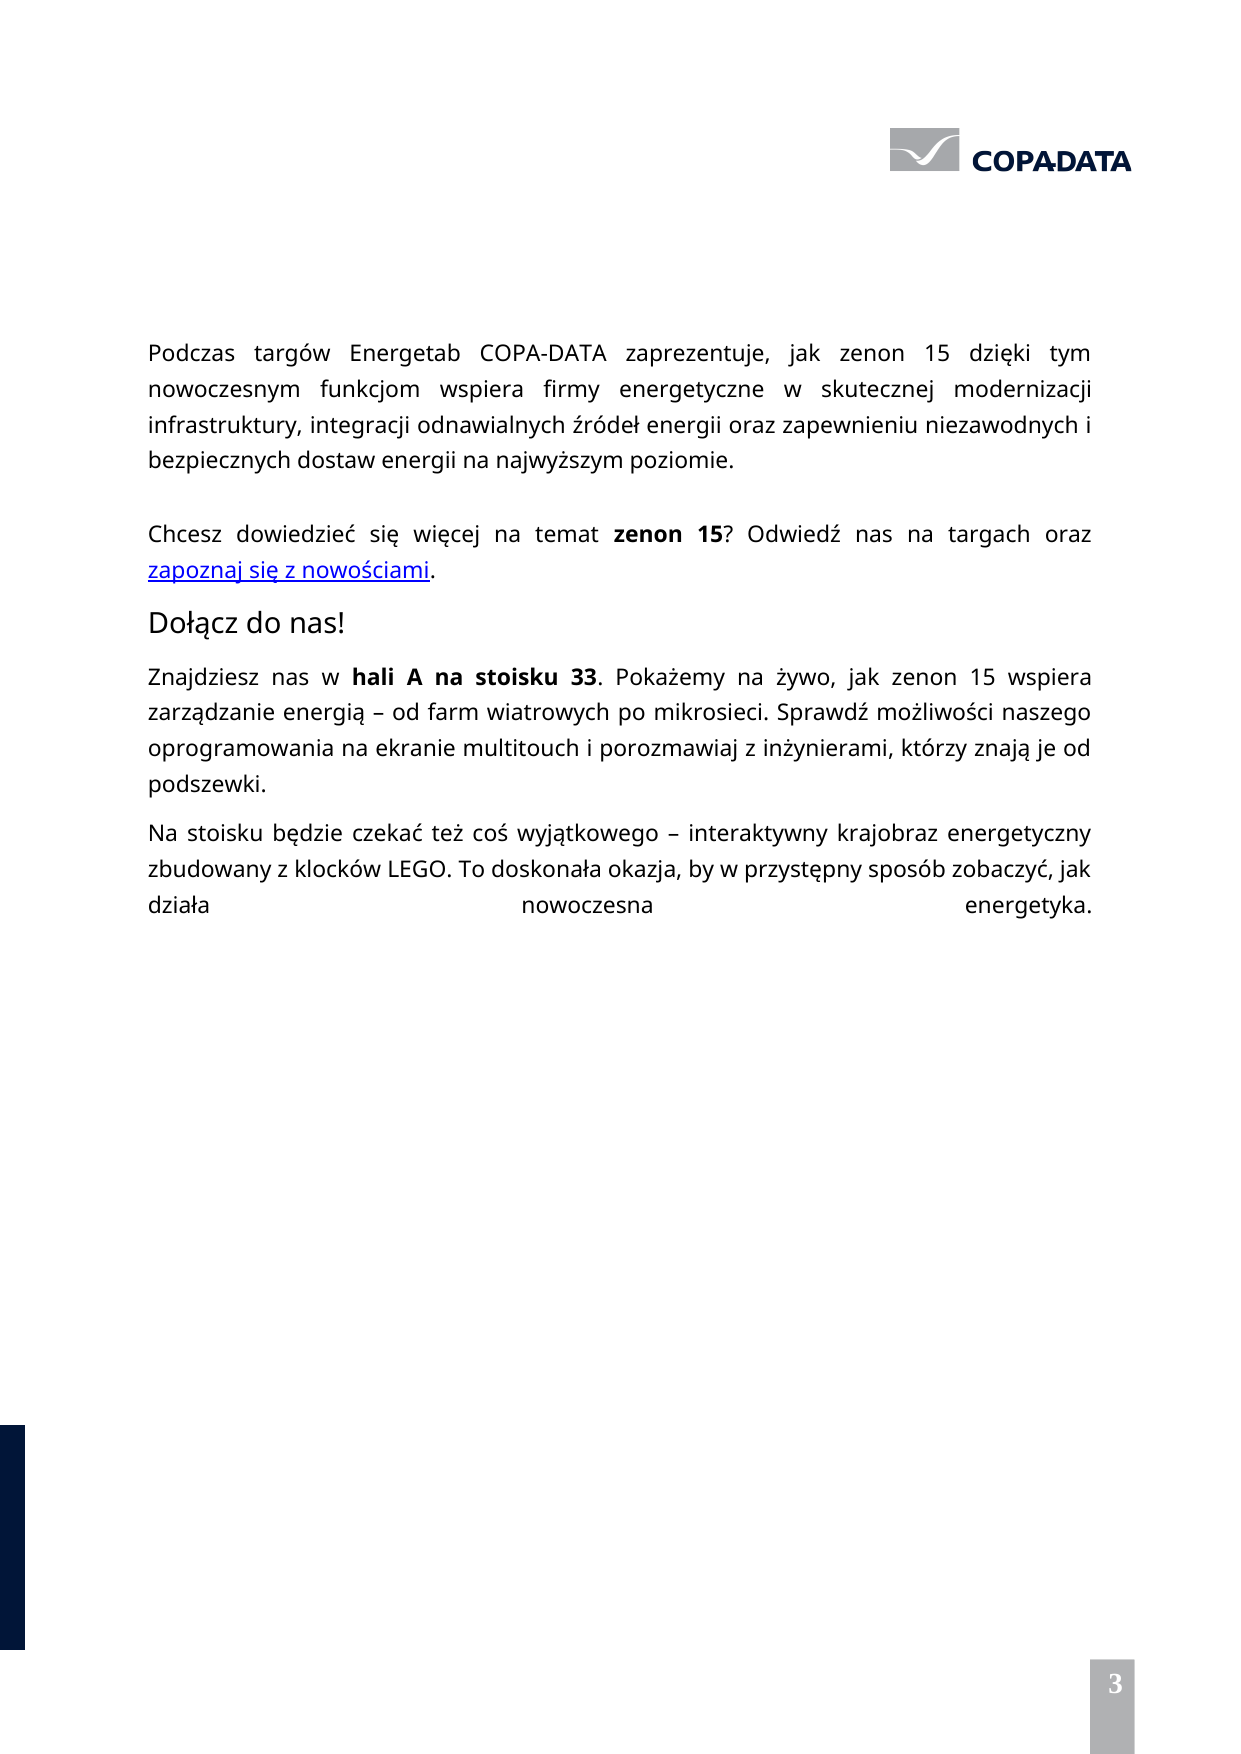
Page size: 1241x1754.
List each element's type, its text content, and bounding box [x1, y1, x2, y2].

text Na stoisku będzie czekać też coś wyjątkowego – interaktywny krajobraz energetyczny zbudowany z klocków LEGO. To doskonała okazja, by w przystępny sposób zobaczyć, jak działa nowoczesna energetyka. [148, 817, 1092, 965]
text Chcesz dowiedzieć się więcej na temat zenon 15? Odwiedź nas na targach oraz zapoznaj się z nowościami. [148, 518, 1092, 585]
text Dołącz do nas! [148, 602, 1092, 642]
text Znajdziesz nas w hali A na stoisku 33. Pokażemy na żywo, jak zenon 15 wspiera zarządzanie energią – od farm wiatrowych po mikrosieci. Sprawdź możliwości naszego oprogramowania na ekranie multitouch i porozmawiaj z inżynierami, którzy znają je od podszewki. [148, 660, 1092, 799]
picture [0, 1425, 25, 1650]
text Podczas targów Energetab COPA-DATA zaprezentuje, jak zenon 15 dzięki tym nowoczesnym funkcjom wspiera firmy energetyczne w skutecznej modernizacji infrastruktury, integracji odnawialnych źródeł energii oraz zapewnieniu niezawodnych i bezpiecznych dostaw energii na najwyższym poziomie. [148, 337, 1092, 476]
picture [890, 128, 1132, 172]
